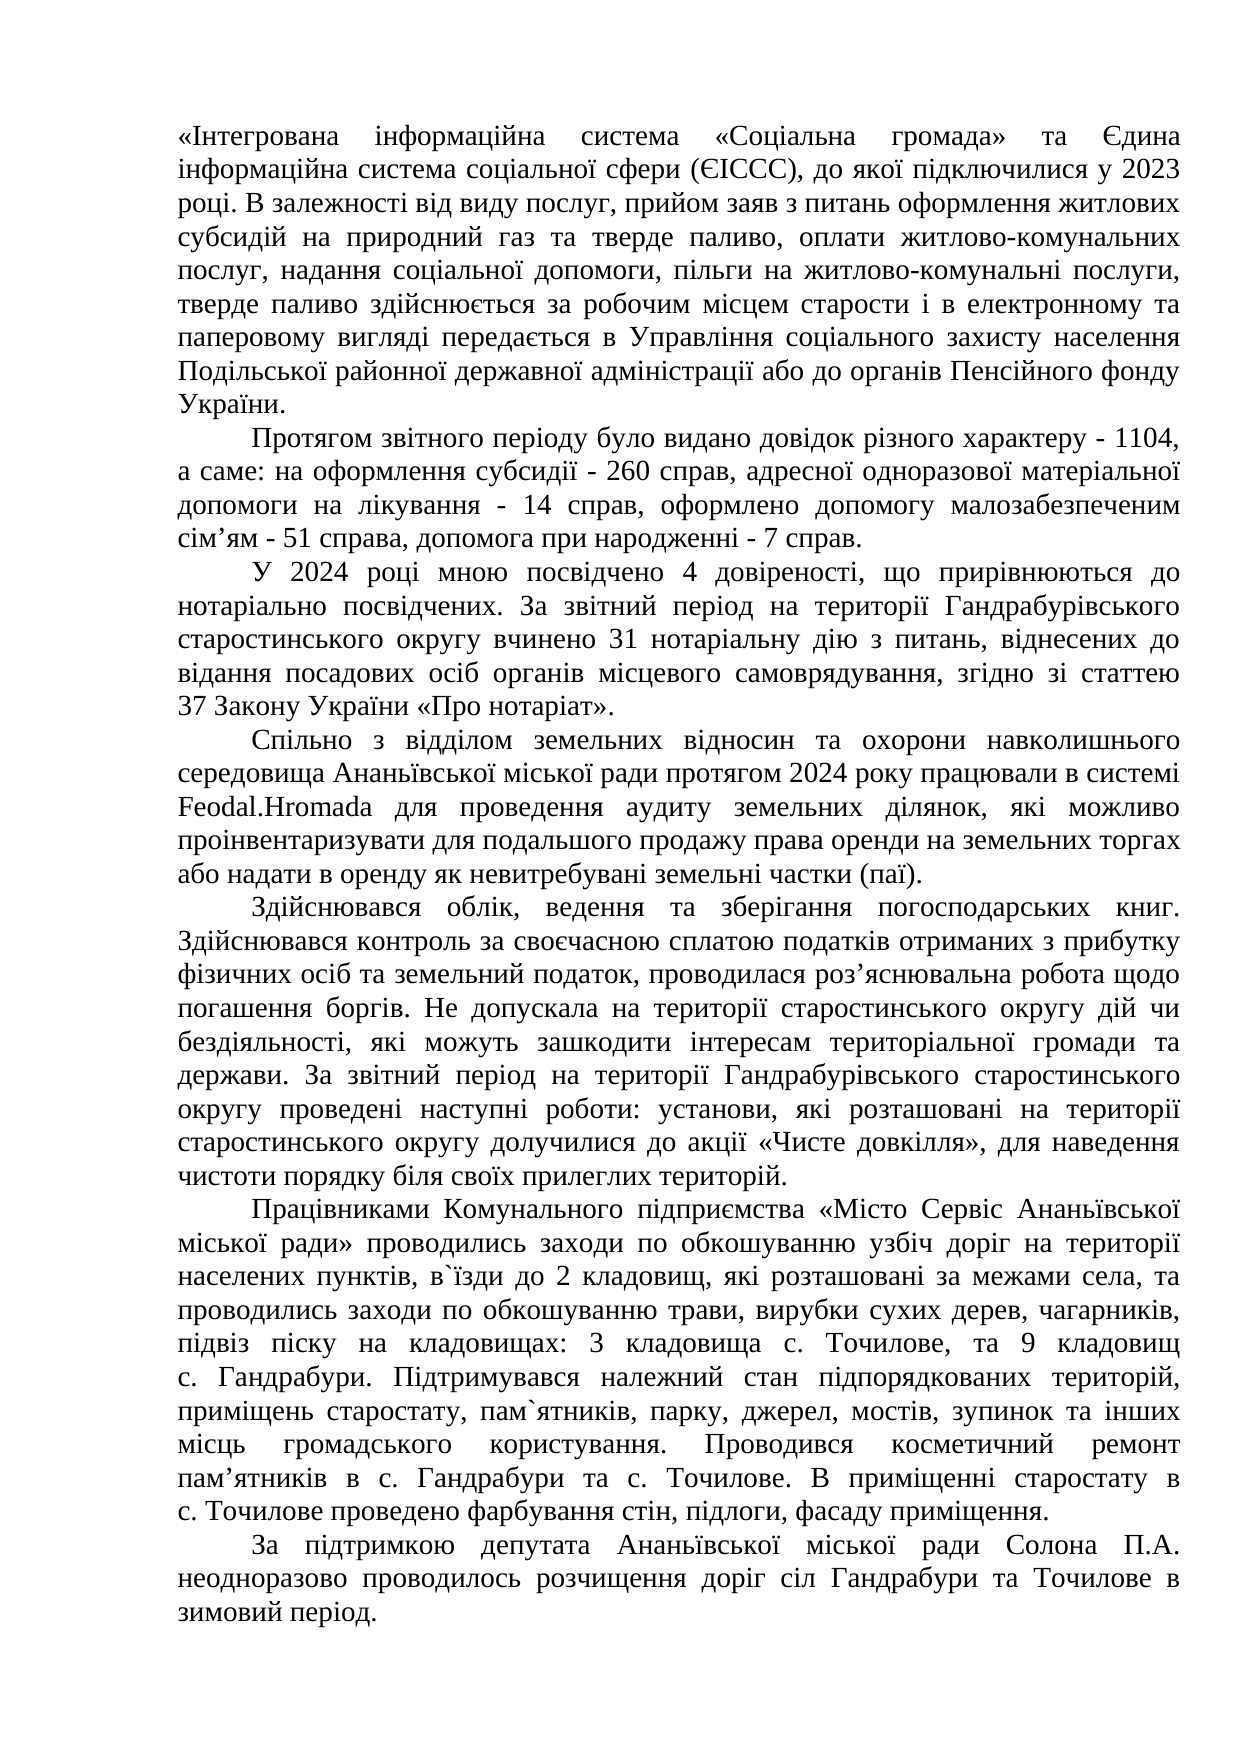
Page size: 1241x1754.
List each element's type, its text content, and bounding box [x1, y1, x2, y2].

text Протягом звітного періоду було видано довідок різного характеру - 1104, а саме: на оформлення субсидії - 260 справ, адресної одноразової матеріальної допомоги на лікування - 14 справ, оформлено допомогу малозабезпеченим сім’ям - 51 справа, допомога при народженні - 7 справ. [177, 420, 1181, 554]
text У 2024 році мною посвідчено 4 довіреності, що прирівнюються до нотаріально посвідчених. За звітний період на території Гандрабурівського старостинського округу вчинено 31 нотаріальну дію з питань, віднесених до відання посадових осіб органів місцевого самоврядування, згідно зі статтею 37 Закону України «Про нотаріат». [177, 554, 1181, 722]
text Здійснювався облік, ведення та зберігання погосподарських книг. Здійснювався контроль за своєчасною сплатою податків отриманих з прибутку фізичних осіб та земельний податок, проводилася роз’яснювальна робота щодо погашення боргів. Не допускала на території старостинського округу дій чи бездіяльності, які можуть зашкодити інтересам територіальної громади та держави. За звітний період на території Гандрабурівського старостинського округу проведені наступні роботи: установи, які розташовані на території старостинського округу долучилися до акції «Чисте довкілля», для наведення чистоти порядку біля своїх прилеглих територій. [177, 889, 1181, 1191]
text Працівниками Комунального підприємства «Місто Сервіс Ананьївської міської ради» проводились заходи по обкошуванню узбіч доріг на території населених пунктів, в`їзди до 2 кладовищ, які розташовані за межами села, та проводились заходи по обкошуванню трави, вирубки сухих дерев, чагарників, підвіз піску на кладовищах: 3 кладовища с. Точилове, та 9 кладовищ с. Гандрабури. Підтримувався належний стан підпорядкованих територій, приміщень старостату, пам`ятників, парку, джерел, мостів, зупинок та інших місць громадського користування. Проводився косметичний ремонт пам’ятників в с. Гандрабури та с. Точилове. В приміщенні старостату в с. Точилове проведено фарбування стін, підлоги, фасаду приміщення. [177, 1191, 1181, 1527]
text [177, 118, 1181, 420]
text За підтримкою депутата Ананьївської міської ради Солона П.А. неодноразово проводилось розчищення доріг сіл Гандрабури та Точилове в зимовий період. [177, 1527, 1181, 1627]
text Спільно з відділом земельних відносин та охорони навколишнього середовища Ананьївської міської ради протягом 2024 року працювали в системі Feodal.Hromada для проведення аудиту земельних ділянок, які можливо проінвентаризувати для подальшого продажу права оренди на земельних торгах або надати в оренду як невитребувані земельні частки (паї). [177, 722, 1181, 889]
